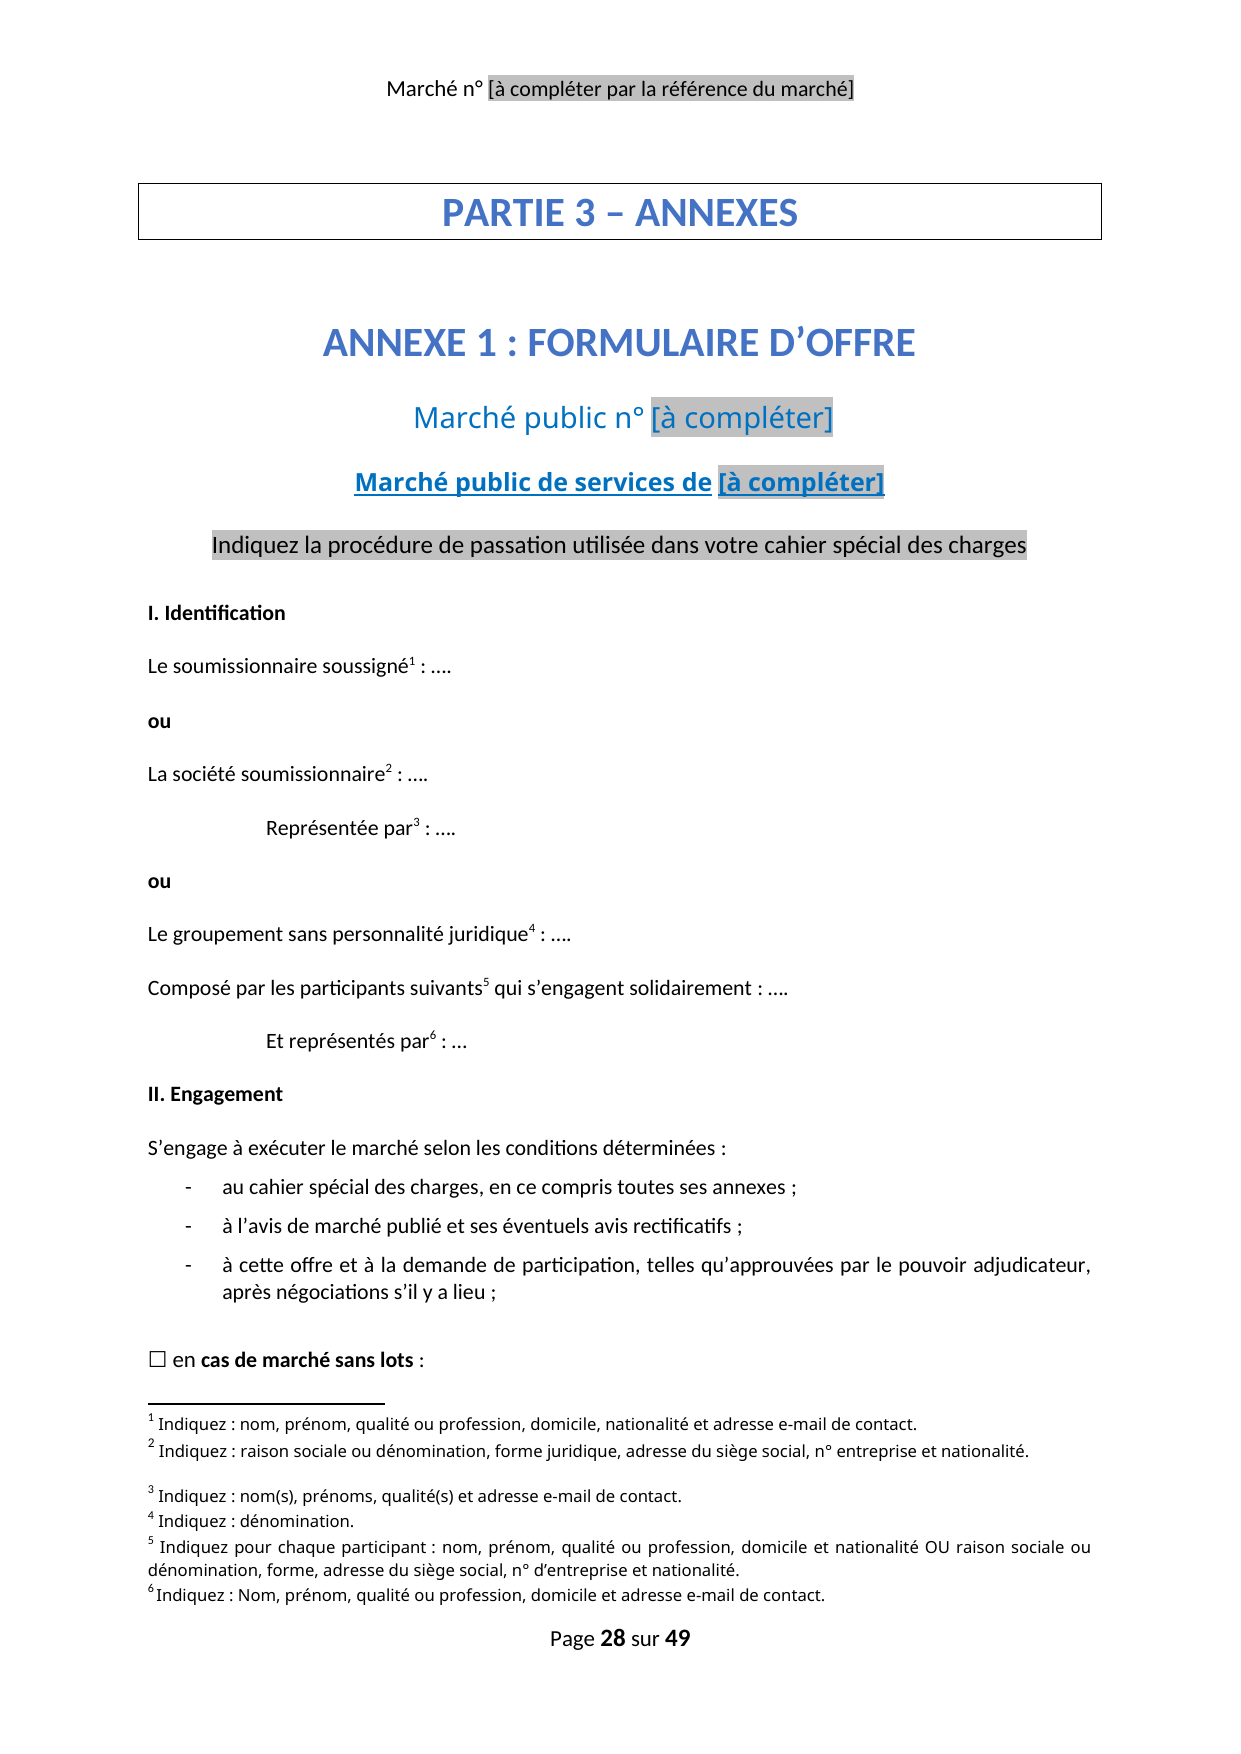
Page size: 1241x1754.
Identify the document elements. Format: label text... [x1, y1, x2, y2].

text La société soumissionnaire : …. [148, 761, 1093, 787]
text Le groupement sans personnalité juridique : …. [148, 921, 1093, 947]
text II. Engagement [148, 1081, 1093, 1107]
text ou [148, 867, 1093, 894]
text Le soumissionnaire soussigné : …. [148, 652, 1093, 707]
list à cette offre et à la demande de participation, telles qu’approuvées par le pouvoir adjudicateur, après négociations s’il y a lieu ; [185, 1251, 1093, 1305]
text en cas de marché sans lots : [148, 1344, 1093, 1374]
list à l’avis de marché publié et ses éventuels avis rectificatifs ; [185, 1212, 1093, 1239]
list au cahier spécial des charges, en ce compris toutes ses annexes ; [185, 1173, 1093, 1200]
text S’engage à exécuter le marché selon les conditions déterminées : [148, 1134, 1093, 1161]
text Et représentés par : … [266, 1027, 1093, 1054]
subtitle PARTIE 3 – ANNEXES [139, 184, 1101, 239]
text Représentée par : …. [266, 814, 1093, 841]
table_header ANNEXE 1 : FORMULAIRE D’OFFRE Marché public n° Marché public de services de [146, 291, 1093, 572]
list Composé par les participants suivants qui s’engagent solidairement : …. [148, 974, 1093, 1001]
text ou [148, 707, 1093, 734]
text I. Identification [148, 599, 1093, 626]
